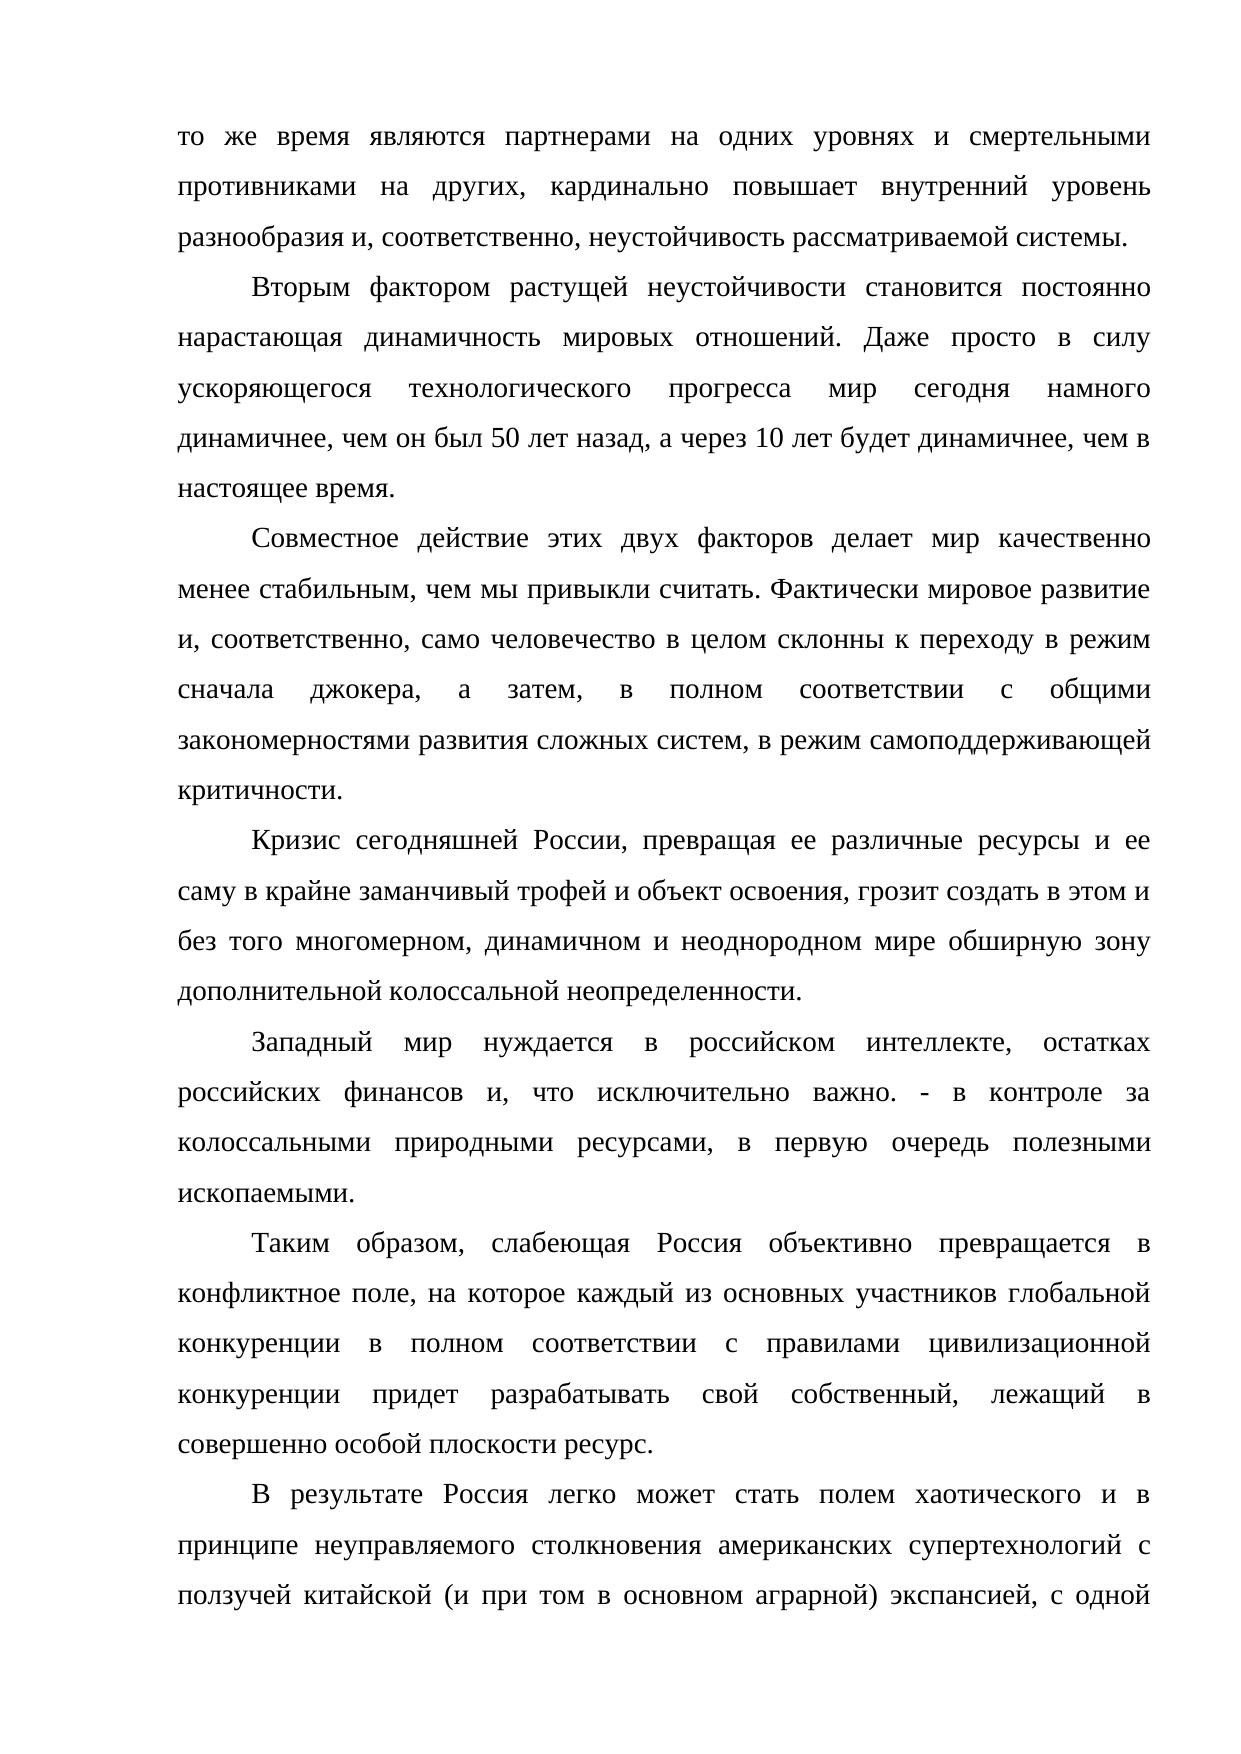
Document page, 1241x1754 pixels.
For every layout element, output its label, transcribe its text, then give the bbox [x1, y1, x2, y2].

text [177, 118, 1152, 252]
text Западный мир нуждается в российском интеллекте, остатках российских финансов и, что исключительно важно. - в контроле за колоссальными природными ресурсами, в первую очередь полезными ископаемыми. [177, 1024, 1152, 1208]
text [177, 1477, 1152, 1611]
text Кризис сегодняшней России, превращая ее различные ресурсы и ее саму в крайне заманчивый трофей и объект освоения, грозит создать в этом и без того многомерном, динамичном и неоднородном мире обширную зону дополнительной колоссальной неопределенности. [177, 822, 1152, 1007]
text Вторым фактором растущей неустойчивости становится постоянно нарастающая динамичность мировых отношений. Даже просто в силу ускоряющегося технологического прогресса мир сегодня намного динамичнее, чем он был 50 лет назад, а через 10 лет будет динамичнее, чем в настоящее время. [177, 269, 1152, 504]
text Совместное действие этих двух факторов делает мир качественно менее стабильным, чем мы привыкли считать. Фактически мировое развитие и, соответственно, само человечество в целом склонны к переходу в режим сначала джокера, а затем, в полном соответствии с общими закономерностями развития сложных систем, в режим самоподдерживающей критичности. [177, 521, 1152, 806]
text Таким образом, слабеющая Россия объективно превращается в конфликтное поле, на которое каждый из основных участников глобальной конкуренции в полном соответствии с правилами цивилизационной конкуренции придет разрабатывать свой собственный, лежащий в совершенно особой плоскости ресурс. [177, 1225, 1152, 1460]
